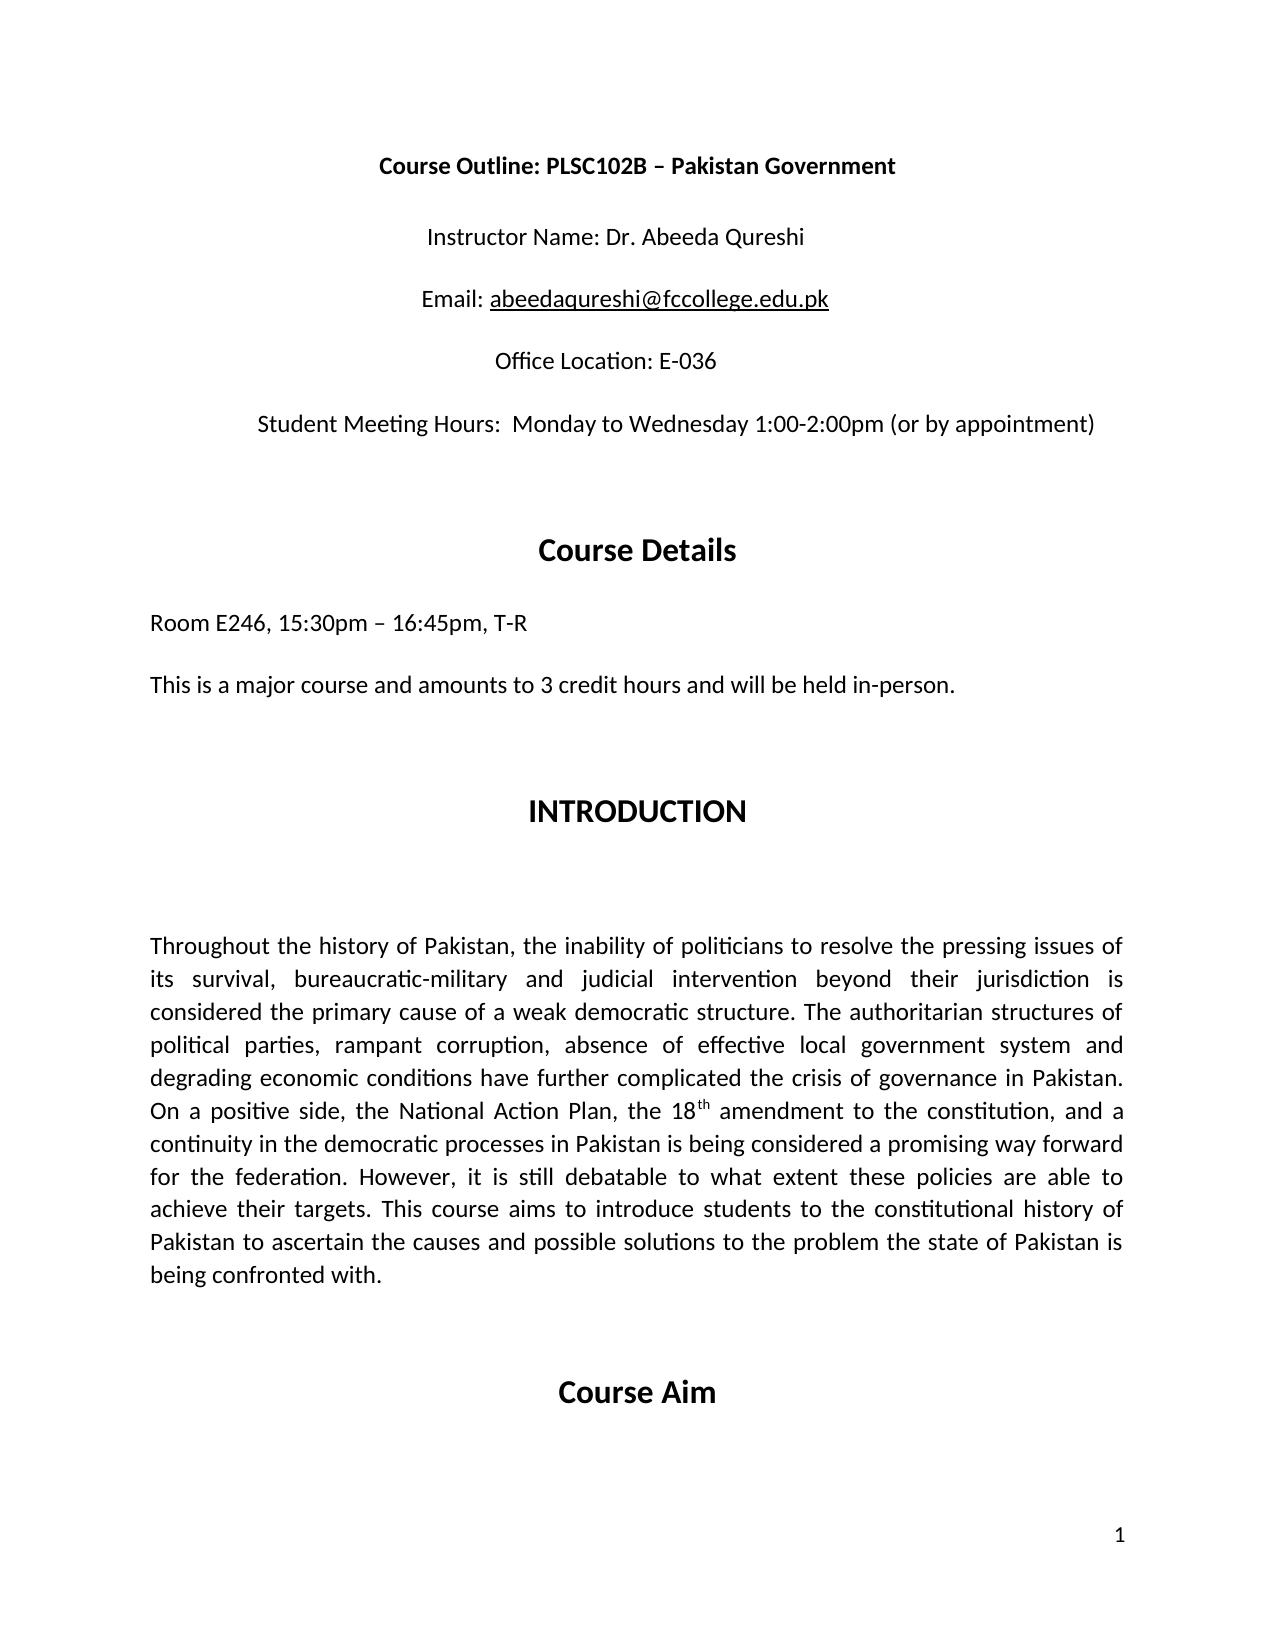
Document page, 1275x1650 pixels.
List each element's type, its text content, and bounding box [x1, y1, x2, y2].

text Office Location: E-036 [150, 346, 1125, 376]
text Course Aim [150, 1371, 1125, 1412]
text INTRODUCTION [150, 790, 1125, 831]
text Throughout the history of Pakistan, the inability of politicians to resolve the pressing issues of its survival, bureaucratic-military and judicial intervention beyond their jurisdiction is considered the primary cause of a weak democratic structure. The authoritarian structures of political parties, rampant corruption, absence of effective local government system and degrading economic conditions have further complicated the crisis of governance in Pakistan. On a positive side, the National Action Plan, the 18th amendment to the constitution, and a continuity in the democratic processes in Pakistan is being considered a promising way forward for the federation. However, it is still debatable to what extent these policies are able to achieve their targets. This course aims to introduce students to the constitutional history of Pakistan to ascertain the causes and possible solutions to the problem the state of Pakistan is being confronted with. [150, 930, 1125, 1290]
text Email: abeedaqureshi@fccollege.edu.pk [150, 283, 1125, 314]
text Instructor Name: Dr. Abeeda Qureshi [150, 221, 1125, 251]
text Student Meeting Hours: Monday to Wednesday 1:00-2:00pm (or by appointment) [150, 408, 1125, 438]
text Course Outline: PLSC102B – Pakistan Government [150, 150, 1125, 181]
text Course Details [150, 529, 1125, 570]
text This is a major course and amounts to 3 credit hours and will be held in-person. [150, 669, 1125, 699]
text Room E246, 15:30pm – 16:45pm, T-R [150, 607, 1125, 637]
